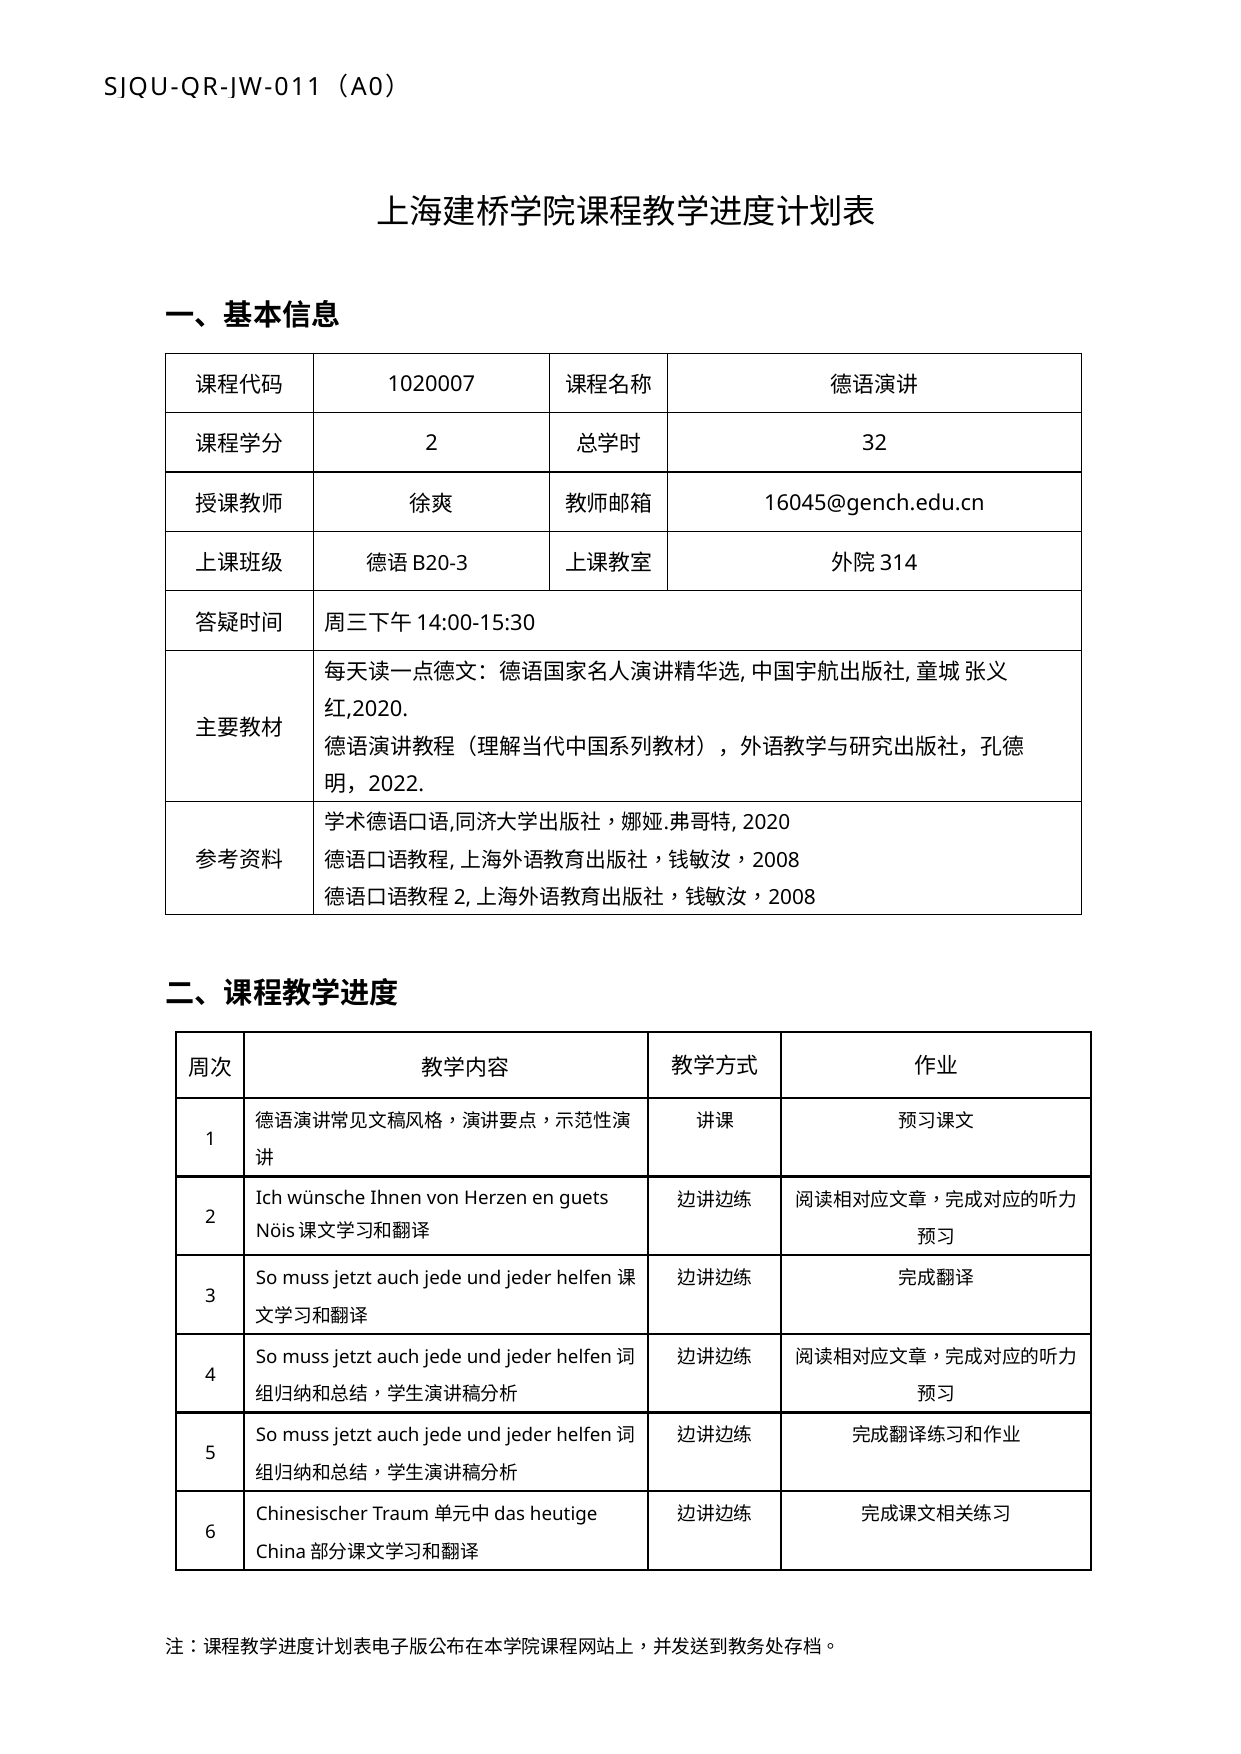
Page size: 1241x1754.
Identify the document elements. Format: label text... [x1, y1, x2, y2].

table_cell 徐爽 [314, 473, 549, 531]
table_cell 完成课文相关练习 [782, 1492, 1090, 1569]
table_cell 教师邮箱 [550, 473, 667, 531]
table_cell 边讲边练 [649, 1256, 780, 1333]
table_header 课程代码 [166, 354, 313, 412]
text 一、基本信息 [165, 291, 1087, 334]
table_cell 上课班级 [166, 532, 313, 590]
table_cell 边讲边练 [649, 1414, 780, 1490]
table_cell 边讲边练 [649, 1178, 780, 1254]
table_cell 主要教材 [166, 651, 313, 801]
table_header 周次 [177, 1033, 243, 1097]
table_cell 外院314 [668, 532, 1081, 590]
table_cell 6 [177, 1492, 243, 1569]
table_cell 授课教师 [166, 473, 313, 531]
table_header 教学方式 [649, 1033, 780, 1097]
table_cell 2 [177, 1178, 243, 1254]
table_header 教学内容 [245, 1033, 647, 1097]
table_cell 讲课 [649, 1099, 780, 1175]
table_header 德语演讲 [668, 354, 1081, 412]
table_cell 16045@gench.edu.cn [668, 473, 1081, 531]
table_cell 阅读相对应文章，完成对应的听力预习 [782, 1178, 1090, 1254]
table_header 1020007 [314, 354, 549, 412]
table_cell So muss jetzt auch jede und jeder helfen词组归纳和总结，学生演讲稿分析 [245, 1414, 647, 1490]
table_cell 答疑时间 [166, 591, 313, 650]
table_cell So muss jetzt auch jede und jeder helfen词组归纳和总结，学生演讲稿分析 [245, 1335, 647, 1411]
table_cell 每天读一点德文：德语国家名人演讲精华选, 中国宇航出版社, 童城 张义红,2020. 德语演讲教程（理解当代中国系列教材），外语教学与研究出版社，孔德明，2022. [314, 651, 1081, 801]
table_cell 德语B20-3 [314, 532, 549, 590]
table_cell 课程学分 [166, 413, 313, 471]
table_cell 边讲边练 [649, 1335, 780, 1411]
table_cell 周三下午14:00-15:30 [314, 591, 1081, 650]
table_cell 完成翻译练习和作业 [782, 1414, 1090, 1490]
table_cell 参考资料 [166, 802, 313, 914]
table_header 作业 [782, 1033, 1090, 1097]
table_cell 32 [668, 413, 1081, 471]
table_header 课程名称 [550, 354, 667, 412]
table_cell 阅读相对应文章，完成对应的听力预习 [782, 1335, 1090, 1411]
table_cell 德语演讲常见文稿风格，演讲要点，示范性演讲 [245, 1099, 647, 1175]
table_cell 学术德语口语,同济大学出版社，娜娅.弗哥特, 2020 德语口语教程, 上海外语教育出版社，钱敏汝，2008 德语口语教程2, 上海外语教育出版社，钱敏汝，2008 [314, 802, 1081, 914]
table_cell 2 [314, 413, 549, 471]
text 二、课程教学进度 [165, 969, 1087, 1012]
table_cell 完成翻译 [782, 1256, 1090, 1333]
text 上海建桥学院课程教学进度计划表 [165, 185, 1087, 233]
table_cell 5 [177, 1414, 243, 1490]
table_cell 4 [177, 1335, 243, 1411]
table_cell Chinesischer Traum 单元中das heutige China部分课文学习和翻译 [245, 1492, 647, 1569]
table_cell 边讲边练 [649, 1492, 780, 1569]
table_cell 1 [177, 1099, 243, 1175]
table_cell So muss jetzt auch jede und jeder helfen 课文学习和翻译 [245, 1256, 647, 1333]
table_cell 3 [177, 1256, 243, 1333]
table_cell 总学时 [550, 413, 667, 471]
table_cell Ich wünsche Ihnen von Herzen en guets Nöis课文学习和翻译 [245, 1178, 647, 1254]
table_cell 上课教室 [550, 532, 667, 590]
table_cell 预习课文 [782, 1099, 1090, 1175]
